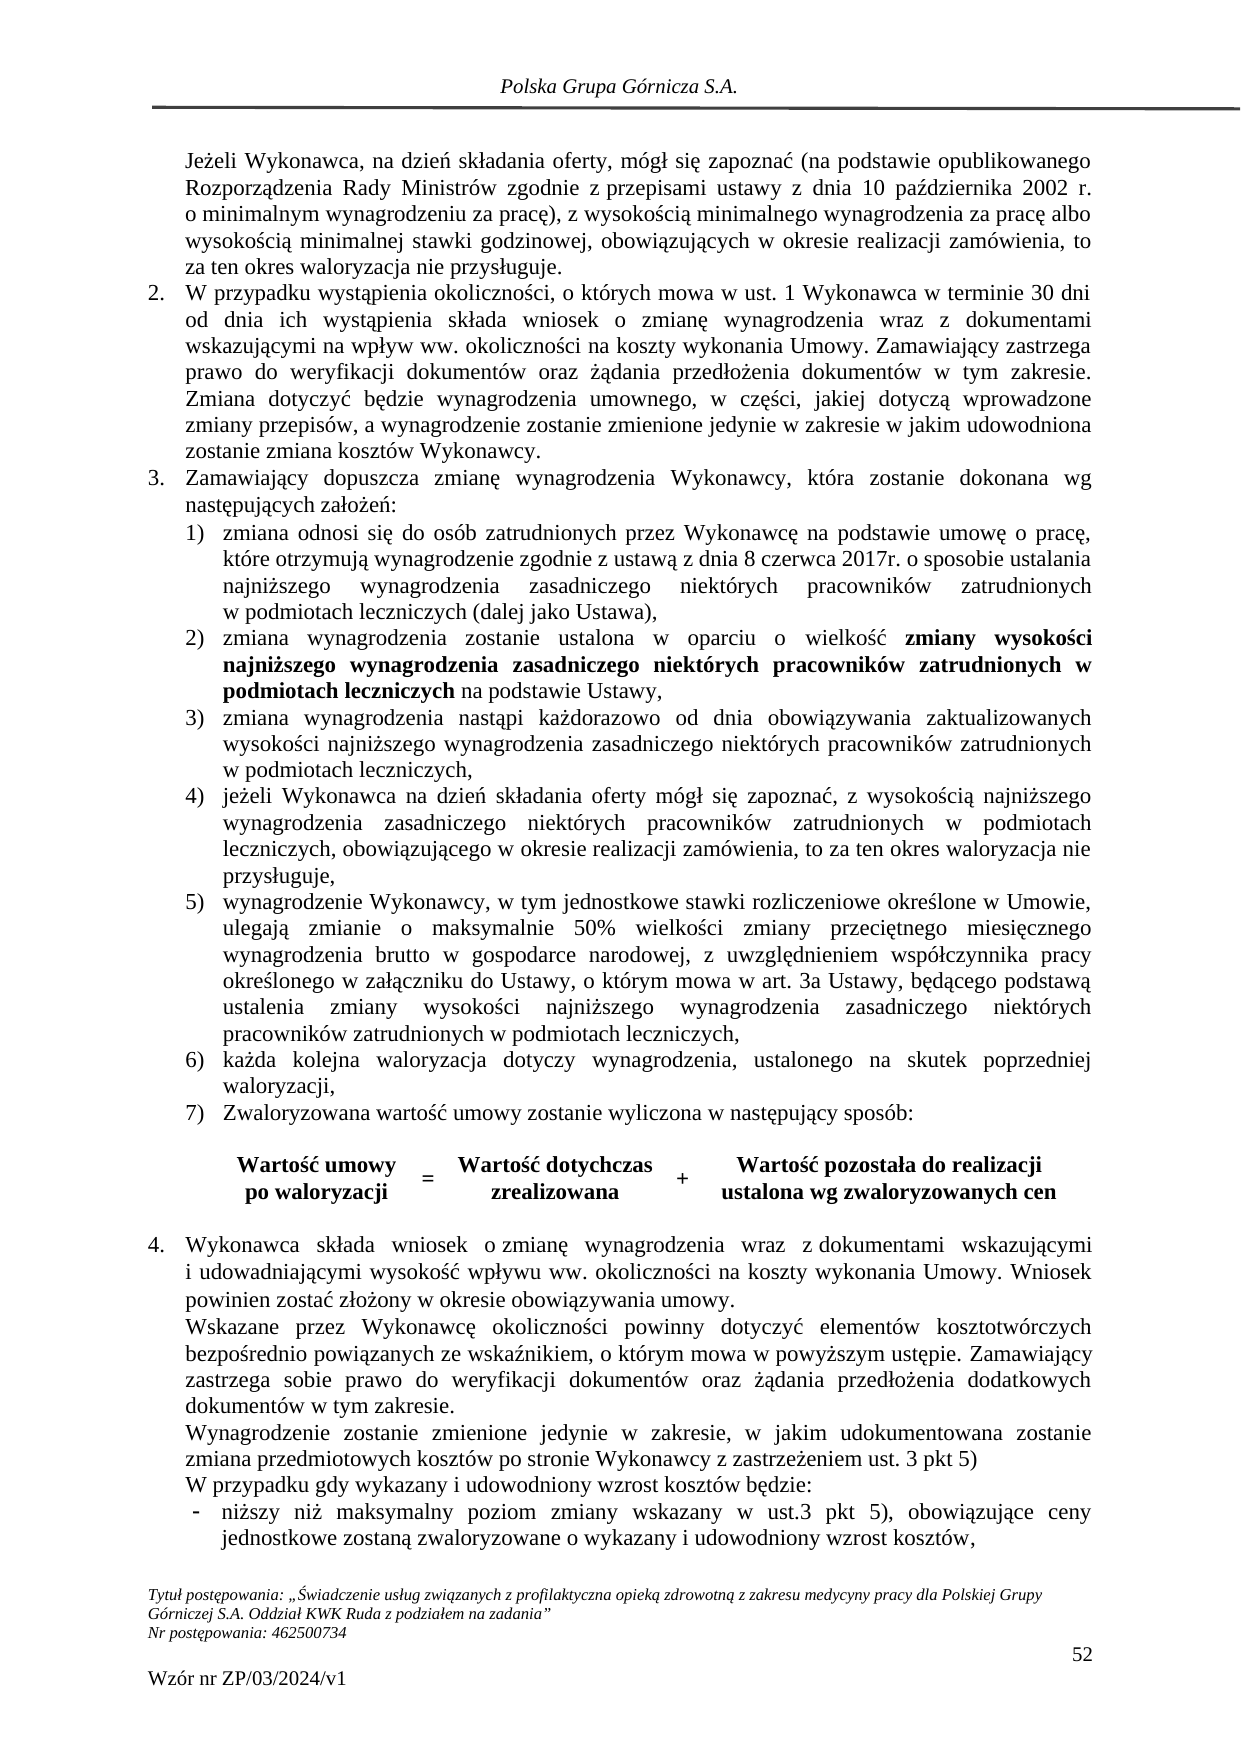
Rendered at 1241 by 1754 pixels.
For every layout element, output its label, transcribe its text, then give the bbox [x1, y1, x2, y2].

table_header Wartość dotychczas zrealizowana [446, 1152, 664, 1204]
list zmiana wynagrodzenia zostanie ustalona w oparciu o wielkość zmiany wysokości najniższego wynagrodzenia zasadniczego niektórych pracowników zatrudnionych w podmiotach leczniczych na podstawie Ustawy, [185, 624, 1093, 703]
text Wynagrodzenie zostanie zmienione jedynie w zakresie, w jakim udokumentowana zostanie zmiana przedmiotowych kosztów po stronie Wykonawcy z zastrzeżeniem ust. 3 pkt 5) [185, 1419, 1093, 1472]
list zmiana wynagrodzenia nastąpi każdorazowo od dnia obowiązywania zaktualizowanych wysokości najniższego wynagrodzenia zasadniczego niektórych pracowników zatrudnionych w podmiotach leczniczych, [185, 703, 1093, 783]
list W przypadku wystąpienia okoliczności, o których mowa w ust. 1 Wykonawca w terminie 30 dni od dnia ich wystąpienia składa wniosek o zmianę wynagrodzenia wraz z dokumentami wskazującymi na wpływ ww. okoliczności na koszty wykonania Umowy. Zamawiający zastrzega prawo do weryfikacji dokumentów oraz żądania przedłożenia dokumentów w tym zakresie. Zmiana dotyczyć będzie wynagrodzenia umownego, w części, jakiej dotyczą wprowadzone zmiany przepisów, a wynagrodzenie zostanie zmienione jedynie w zakresie w jakim udowodniona zostanie zmiana kosztów Wykonawcy. [148, 279, 1093, 464]
list każda kolejna waloryzacja dotyczy wynagrodzenia, ustalonego na skutek poprzedniej waloryzacji, [185, 1046, 1093, 1099]
table_header + [664, 1152, 700, 1204]
list jeżeli Wykonawca na dzień składania oferty mógł się zapoznać, z wysokością najniższego wynagrodzenia zasadniczego niektórych pracowników zatrudnionych w podmiotach leczniczych, obowiązującego w okresie realizacji zamówienia, to za ten okres waloryzacja nie przysługuje, [185, 783, 1093, 888]
list Zamawiający dopuszcza zmianę wynagrodzenia Wykonawcy, która zostanie dokonana wg następujących założeń: [148, 464, 1093, 518]
text Jeżeli Wykonawca, na dzień składania oferty, mógł się zapoznać (na podstawie opublikowanego Rozporządzenia Rady Ministrów zgodnie z przepisami ustawy z dnia 10 października 2002 r. o minimalnym wynagrodzeniu za pracę), z wysokością minimalnego wynagrodzenia za pracę albo wysokością minimalnej stawki godzinowej, obowiązujących w okresie realizacji zamówienia, to za ten okres waloryzacja nie przysługuje. [185, 148, 1093, 279]
list zmiana odnosi się do osób zatrudnionych przez Wykonawcę na podstawie umowę o pracę, które otrzymują wynagrodzenie zgodnie z ustawą z dnia 8 czerwca 2017r. o sposobie ustalania najniższego wynagrodzenia zasadniczego niektórych pracowników zatrudnionych w podmiotach leczniczych (dalej jako Ustawa), [185, 519, 1093, 624]
text W przypadku gdy wykazany i udowodniony wzrost kosztów będzie: [185, 1472, 1093, 1498]
list niższy niż maksymalny poziom zmiany wskazany w ust.3 pkt 5), obowiązujące ceny jednostkowe zostaną zwaloryzowane o wykazany i udowodniony wzrost kosztów, [192, 1498, 1093, 1551]
list wynagrodzenie Wykonawcy, w tym jednostkowe stawki rozliczeniowe określone w Umowie, ulegają zmianie o maksymalnie 50% wielkości zmiany przeciętnego miesięcznego wynagrodzenia brutto w gospodarce narodowej, z uwzględnieniem współczynnika pracy określonego w załączniku do Ustawy, o którym mowa w art. 3a Ustawy, będącego podstawą ustalenia zmiany wysokości najniższego wynagrodzenia zasadniczego niektórych pracowników zatrudnionych w podmiotach leczniczych, [185, 888, 1093, 1046]
table_header Wartość umowy po waloryzacji [223, 1152, 410, 1204]
list Zwaloryzowana wartość umowy zostanie wyliczona w następujący sposób: [185, 1099, 1093, 1125]
list Wykonawca składa wniosek o zmianę wynagrodzenia wraz z dokumentami wskazującymi i udowadniającymi wysokość wpływu ww. okoliczności na koszty wykonania Umowy. Wniosek powinien zostać złożony w okresie obowiązywania umowy. [148, 1231, 1093, 1312]
text Wskazane przez Wykonawcę okoliczności powinny dotyczyć elementów kosztotwórczych bezpośrednio powiązanych ze wskaźnikiem, o którym mowa w powyższym ustępie. Zamawiający zastrzega sobie prawo do weryfikacji dokumentów oraz żądania przedłożenia dodatkowych dokumentów w tym zakresie. [185, 1313, 1093, 1419]
table_header = [410, 1152, 446, 1204]
table_header Wartość pozostała do realizacji ustalona wg zwaloryzowanych cen [700, 1152, 1078, 1204]
